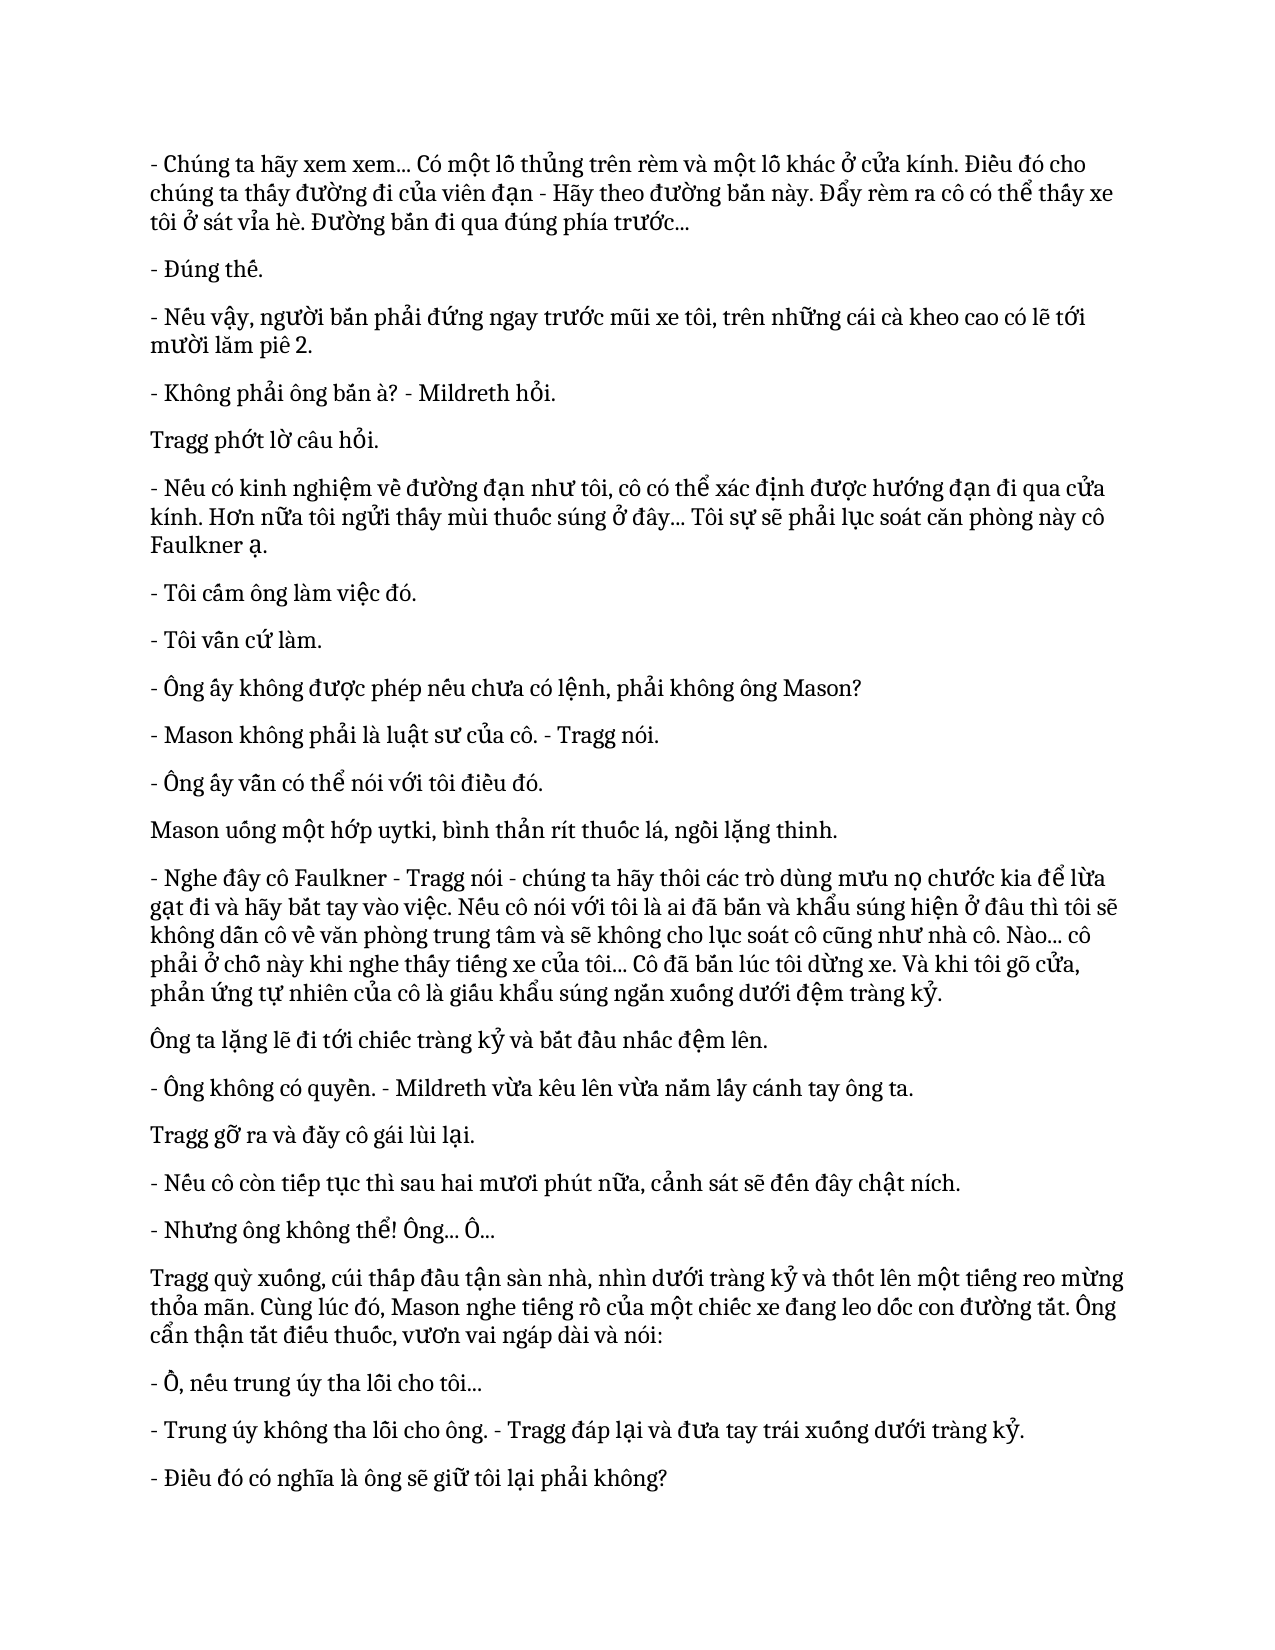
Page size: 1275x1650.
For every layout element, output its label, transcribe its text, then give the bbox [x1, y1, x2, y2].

text - Đúng thế. [150, 255, 1125, 284]
text - Trung úy không tha lỗi cho ông. - Tragg đáp lại và đưa tay trái xuống dưới tràng kỷ. [150, 1416, 1125, 1445]
text - Nếu có kinh nghiệm về đường đạn như tôi, cô có thể xác định được hướng đạn đi qua cửa kính. Hơn nữa tôi ngửi thấy mùi thuốc súng ở đây... Tôi sự sẽ phải lục soát căn phòng này cô Faulkner ạ. [150, 474, 1125, 560]
text - Ông ấy vẫn có thể nói với tôi điều đó. [150, 769, 1125, 797]
text - Tôi vẫn cứ làm. [150, 626, 1125, 655]
text Ông ta lặng lẽ đi tới chiếc tràng kỷ và bắt đầu nhấc đệm lên. [150, 1026, 1125, 1055]
text Tragg quỳ xuống, cúi thấp đầu tận sàn nhà, nhìn dưới tràng kỷ và thốt lên một tiếng reo mừng thỏa mãn. Cùng lúc đó, Mason nghe tiếng rồ của một chiếc xe đang leo dốc con đường tắt. Ông cẩn thận tắt điếu thuốc, vươn vai ngáp dài và nói: [150, 1264, 1125, 1350]
text - Tôi cấm ông làm việc đó. [150, 579, 1125, 607]
text - Điều đó có nghĩa là ông sẽ giữ tôi lại phải không? [150, 1464, 1125, 1492]
text - Chúng ta hãy xem xem... Có một lỗ thủng trên rèm và một lỗ khác ở cửa kính. Điều đó cho chúng ta thấy đường đi của viên đạn - Hãy theo đường bắn này. Đẩy rèm ra cô có thể thấy xe tôi ở sát vỉa hè. Đường bắn đi qua đúng phía trước... [150, 150, 1125, 236]
text - Nhưng ông không thể! Ông... Ô... [150, 1216, 1125, 1245]
text - Không phải ông bắn à? - Mildreth hỏi. [150, 379, 1125, 407]
text - Ồ, nếu trung úy tha lỗi cho tôi... [150, 1369, 1125, 1397]
text - Nghe đây cô Faulkner - Tragg nói - chúng ta hãy thôi các trò dùng mưu nọ chước kia để lừa gạt đi và hãy bắt tay vào việc. Nếu cô nói với tôi là ai đã bắn và khẩu súng hiện ở đâu thì tôi sẽ không dẫn cô về văn phòng trung tâm và sẽ không cho lục soát cô cũng như nhà cô. Nào... cô phải ở chỗ này khi nghe thấy tiếng xe của tôi... Cô đã bắn lúc tôi dừng xe. Và khi tôi gõ cửa, phản ứng tự nhiên của cô là giấu khẩu súng ngắn xuống dưới đệm tràng kỷ. [150, 864, 1125, 1007]
text - Nếu vậy, người bắn phải đứng ngay trước mũi xe tôi, trên những cái cà kheo cao có lẽ tới mười lăm piê 2. [150, 302, 1125, 360]
text - Nếu cô còn tiếp tục thì sau hai mươi phút nữa, cảnh sát sẽ đến đây chật ních. [150, 1169, 1125, 1197]
text Tragg phớt lờ câu hỏi. [150, 426, 1125, 455]
text - Ông không có quyền. - Mildreth vừa kêu lên vừa nắm lấy cánh tay ông ta. [150, 1074, 1125, 1102]
text - Mason không phải là luật sư của cô. - Tragg nói. [150, 721, 1125, 750]
text - Ông ấy không được phép nếu chưa có lệnh, phải không ông Mason? [150, 674, 1125, 702]
text Mason uống một hớp uytki, bình thản rít thuốc lá, ngồi lặng thinh. [150, 816, 1125, 845]
text Tragg gỡ ra và đằy cô gái lùi lại. [150, 1121, 1125, 1150]
